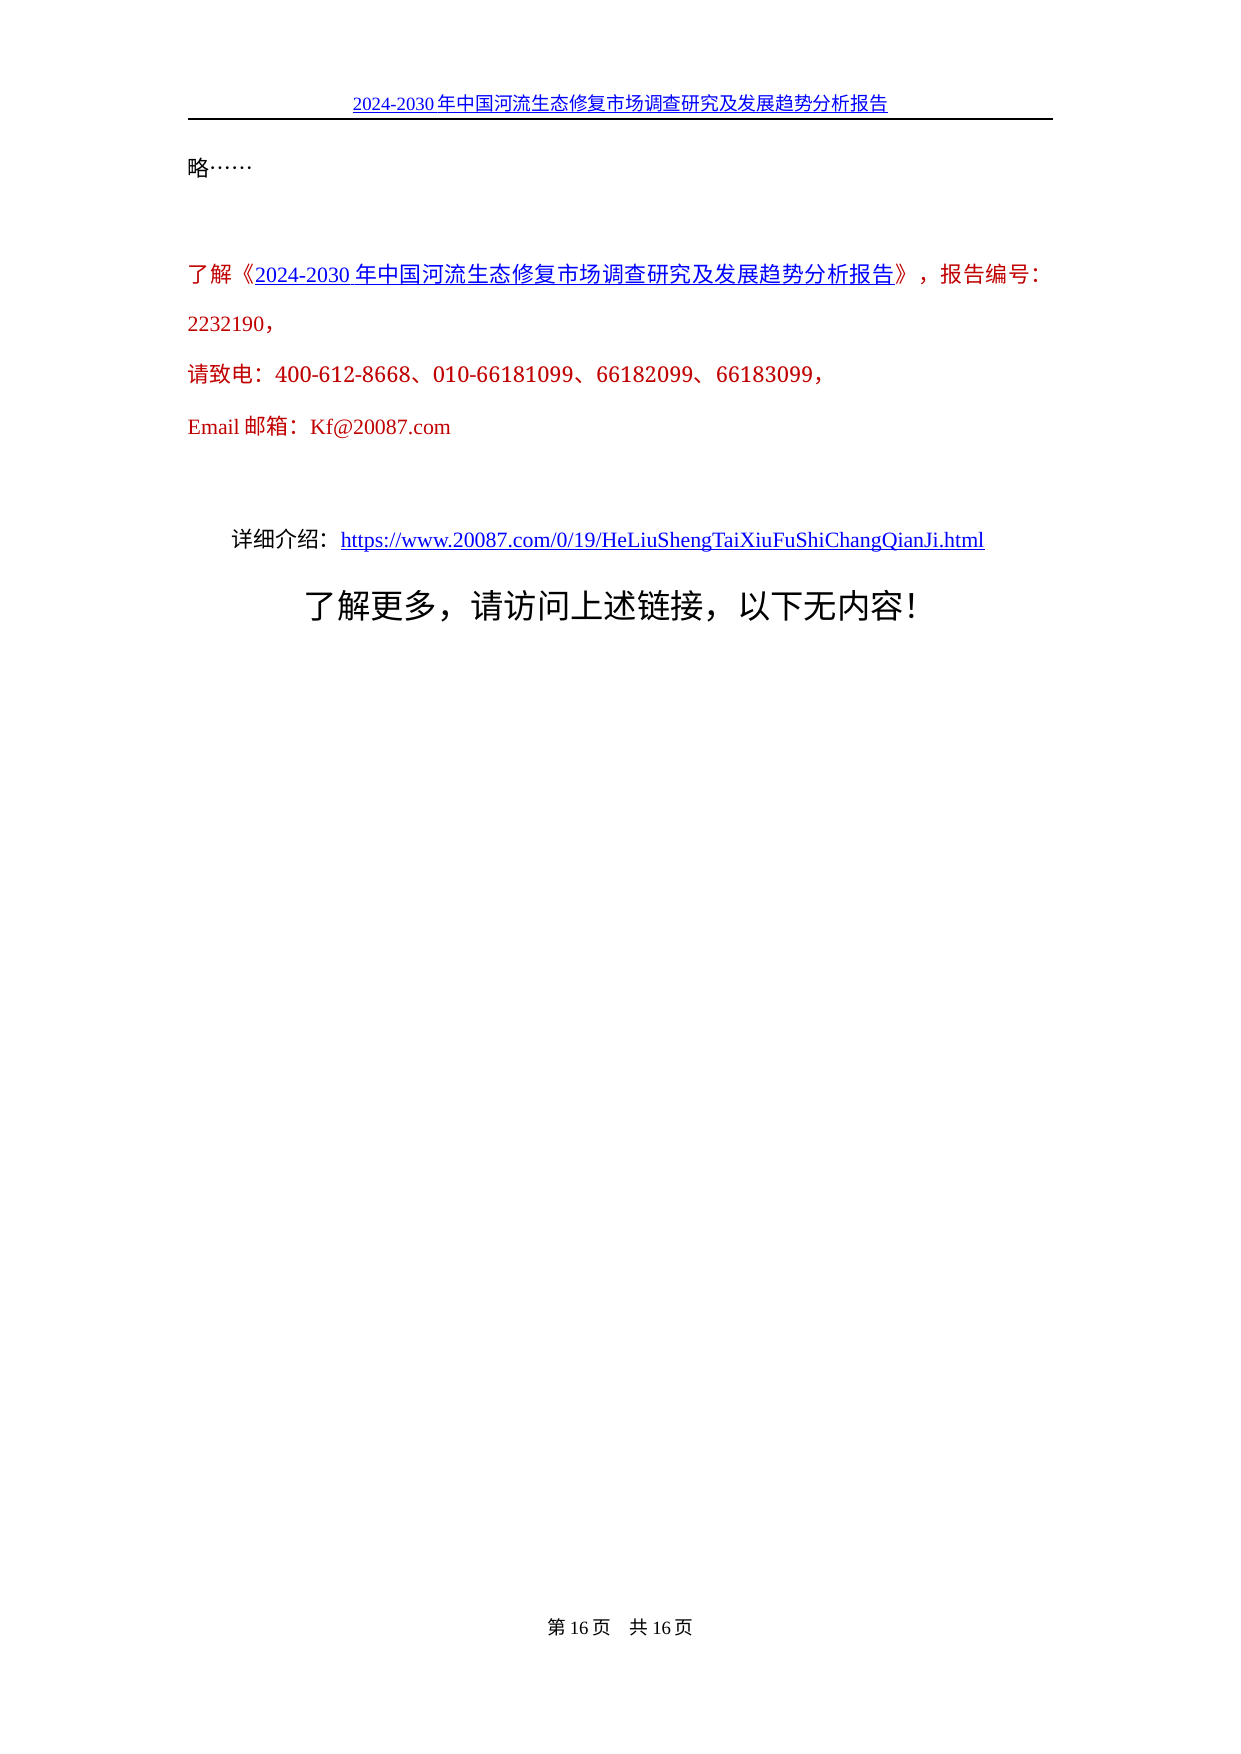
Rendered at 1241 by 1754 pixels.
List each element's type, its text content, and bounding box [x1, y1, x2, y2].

text 详细介绍：https://www.20087.com/0/19/HeLiuShengTaiXiuFuShiChangQianJi.html [187, 521, 1053, 554]
title 了解更多，请访问上述链接，以下无内容！ [187, 571, 1053, 636]
text 请致电：400-612-8668、010-66181099、66182099、66183099， [187, 357, 1053, 389]
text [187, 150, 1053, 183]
text 了解《2024-2030年中国河流生态修复市场调查研究及发展趋势分析报告》，报告编号：2232190， [187, 257, 1053, 338]
text Email邮箱：Kf@20087.com [187, 408, 1053, 441]
